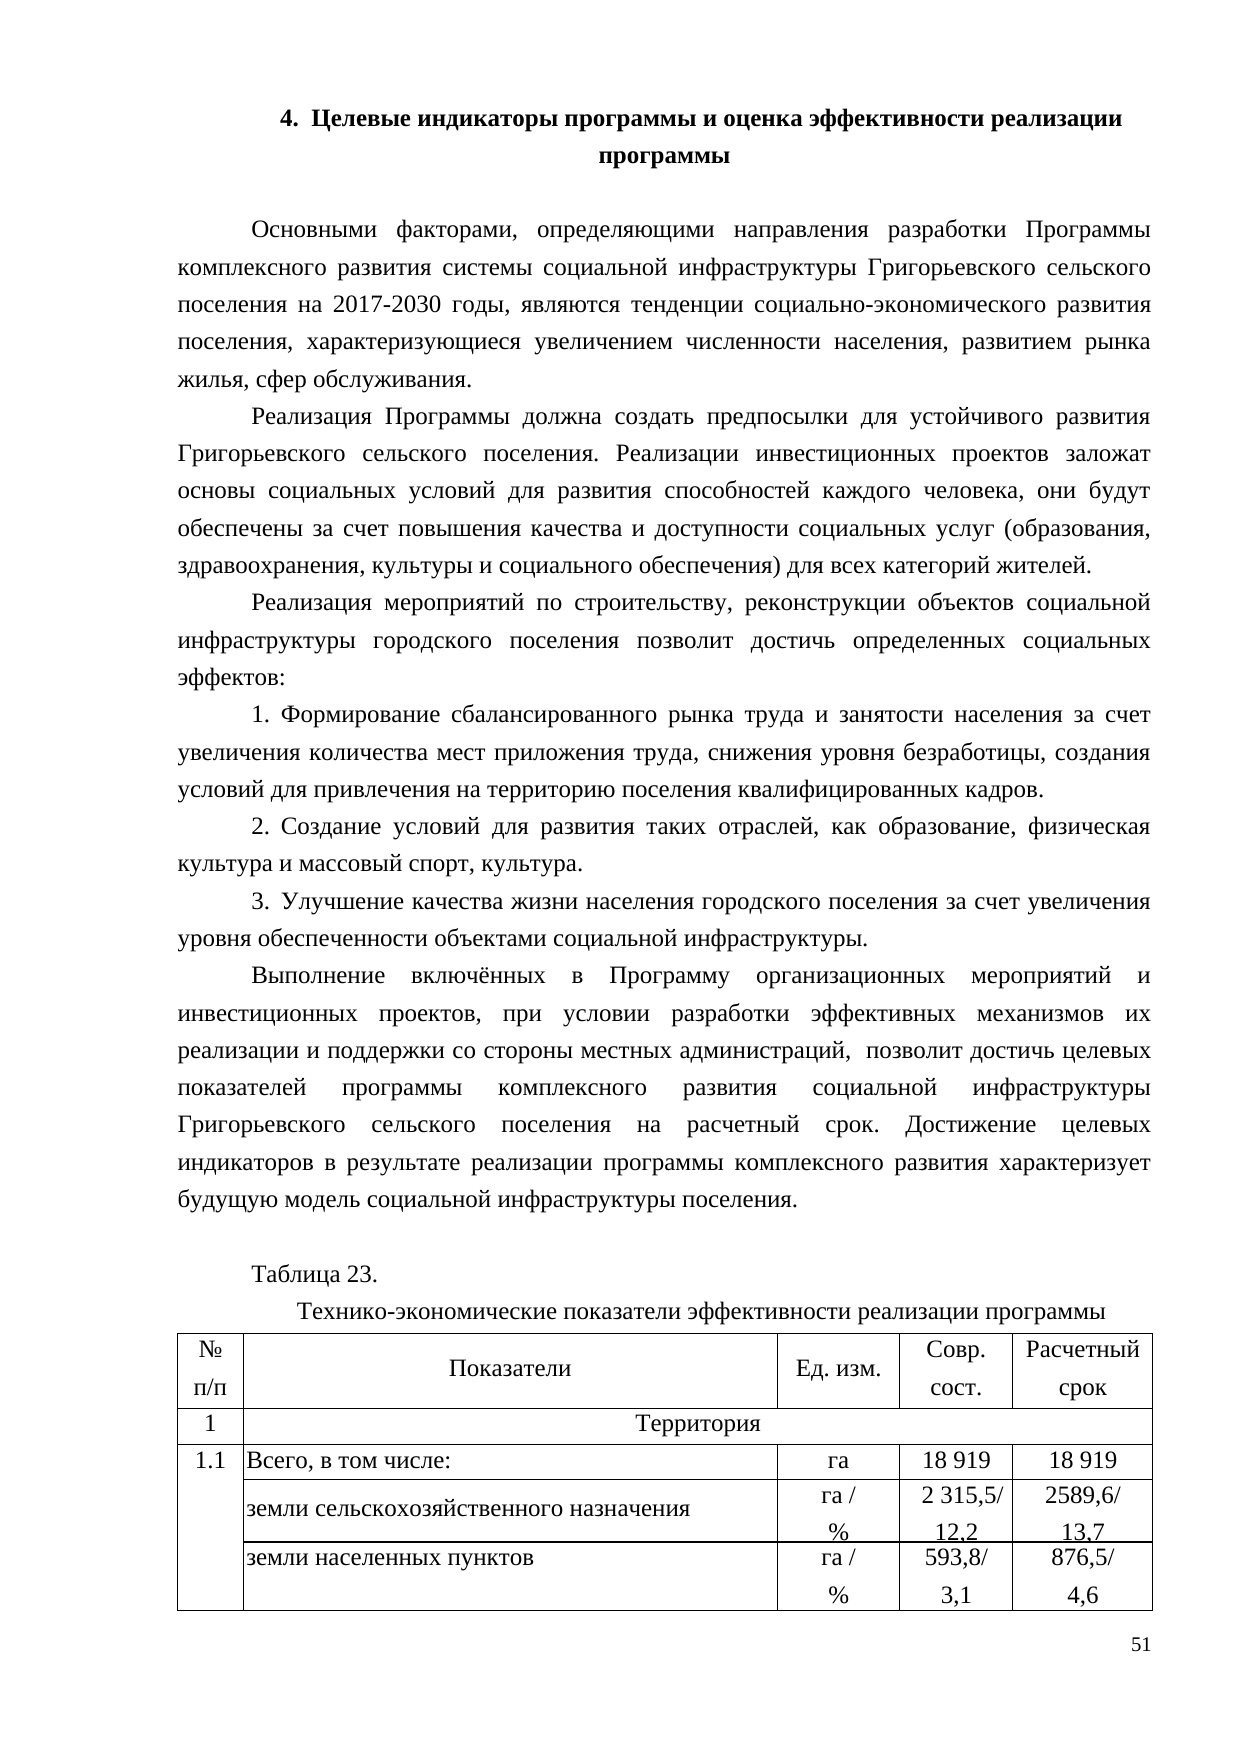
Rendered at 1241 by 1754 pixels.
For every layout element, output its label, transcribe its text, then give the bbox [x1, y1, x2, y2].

list Создание условий для развития таких отраслей, как образование, физическая культура и массовый спорт, культура. [177, 811, 1152, 877]
text Реализация мероприятий по строительству, реконструкции объектов социальной инфраструктуры городского поселения позволит достичь определенных социальных эффектов: [177, 587, 1152, 691]
table_cell 876,5/ 4,6 [1013, 1543, 1152, 1609]
table_cell земли сельскохозяйственного назначения [244, 1480, 777, 1541]
table_cell Территория [244, 1409, 1152, 1444]
text Выполнение включённых в Программу организационных мероприятий и инвестиционных проектов, при условии разработки эффективных механизмов их реализации и поддержки со стороны местных администраций, позволит достичь целевых показателей программы комплексного развития социальной инфраструктуры Григорьевского сельского поселения на расчетный срок. Достижение целевых индикаторов в результате реализации программы комплексного развития характеризует будущую модель социальной инфраструктуры поселения. [177, 960, 1152, 1213]
text 4. Целевые индикаторы программы и оценка эффективности реализации программы [177, 103, 1152, 169]
table_cell 593,8/ 3,1 [900, 1543, 1012, 1609]
text Реализация Программы должна создать предпосылки для устойчивого развития Григорьевского сельского поселения. Реализации инвестиционных проектов заложат основы социальных условий для развития способностей каждого человека, они будут обеспечены за счет повышения качества и доступности социальных услуг (образования, здравоохранения, культуры и социального обеспечения) для всех категорий жителей. [177, 401, 1152, 579]
table_header Ед. изм. [778, 1334, 899, 1407]
table_cell земли населенных пунктов [244, 1543, 777, 1609]
table_cell 18 919 [1013, 1445, 1152, 1479]
table_header Расчетный срок [1013, 1334, 1152, 1407]
text Технико-экономические показатели эффективности реализации программы [177, 1296, 1152, 1325]
text Основными факторами, определяющими направления разработки Программы комплексного развития системы социальной инфраструктуры Григорьевского сельского поселения на 2017-2030 годы, являются тенденции социально-экономического развития поселения, характеризующиеся увеличением численности населения, развитием рынка жилья, сфер обслуживания. [177, 214, 1152, 392]
list Улучшение качества жизни населения городского поселения за счет увеличения уровня обеспеченности объектами социальной инфраструктуры. [177, 886, 1152, 952]
table_cell га / % [778, 1543, 899, 1609]
text Таблица 23. [177, 1259, 1152, 1287]
table_cell 18 919 [900, 1445, 1012, 1479]
table_cell 2589,6/ 13,7 [1013, 1480, 1152, 1541]
table_cell га / % [778, 1480, 899, 1541]
table_header Совр. сост. [900, 1334, 1012, 1407]
table_header Показатели [244, 1334, 777, 1407]
table_cell 2 315,5/ 12,2 [900, 1480, 1012, 1541]
table_cell Всего, в том числе: [244, 1445, 777, 1479]
table_cell 1 [178, 1409, 243, 1444]
table_cell га [778, 1445, 899, 1479]
list Формирование сбалансированного рынка труда и занятости населения за счет увеличения количества мест приложения труда, снижения уровня безработицы, создания условий для привлечения на территорию поселения квалифицированных кадров. [177, 699, 1152, 803]
table_header № п/п [178, 1334, 243, 1407]
table_cell 1.1 [178, 1445, 243, 1609]
